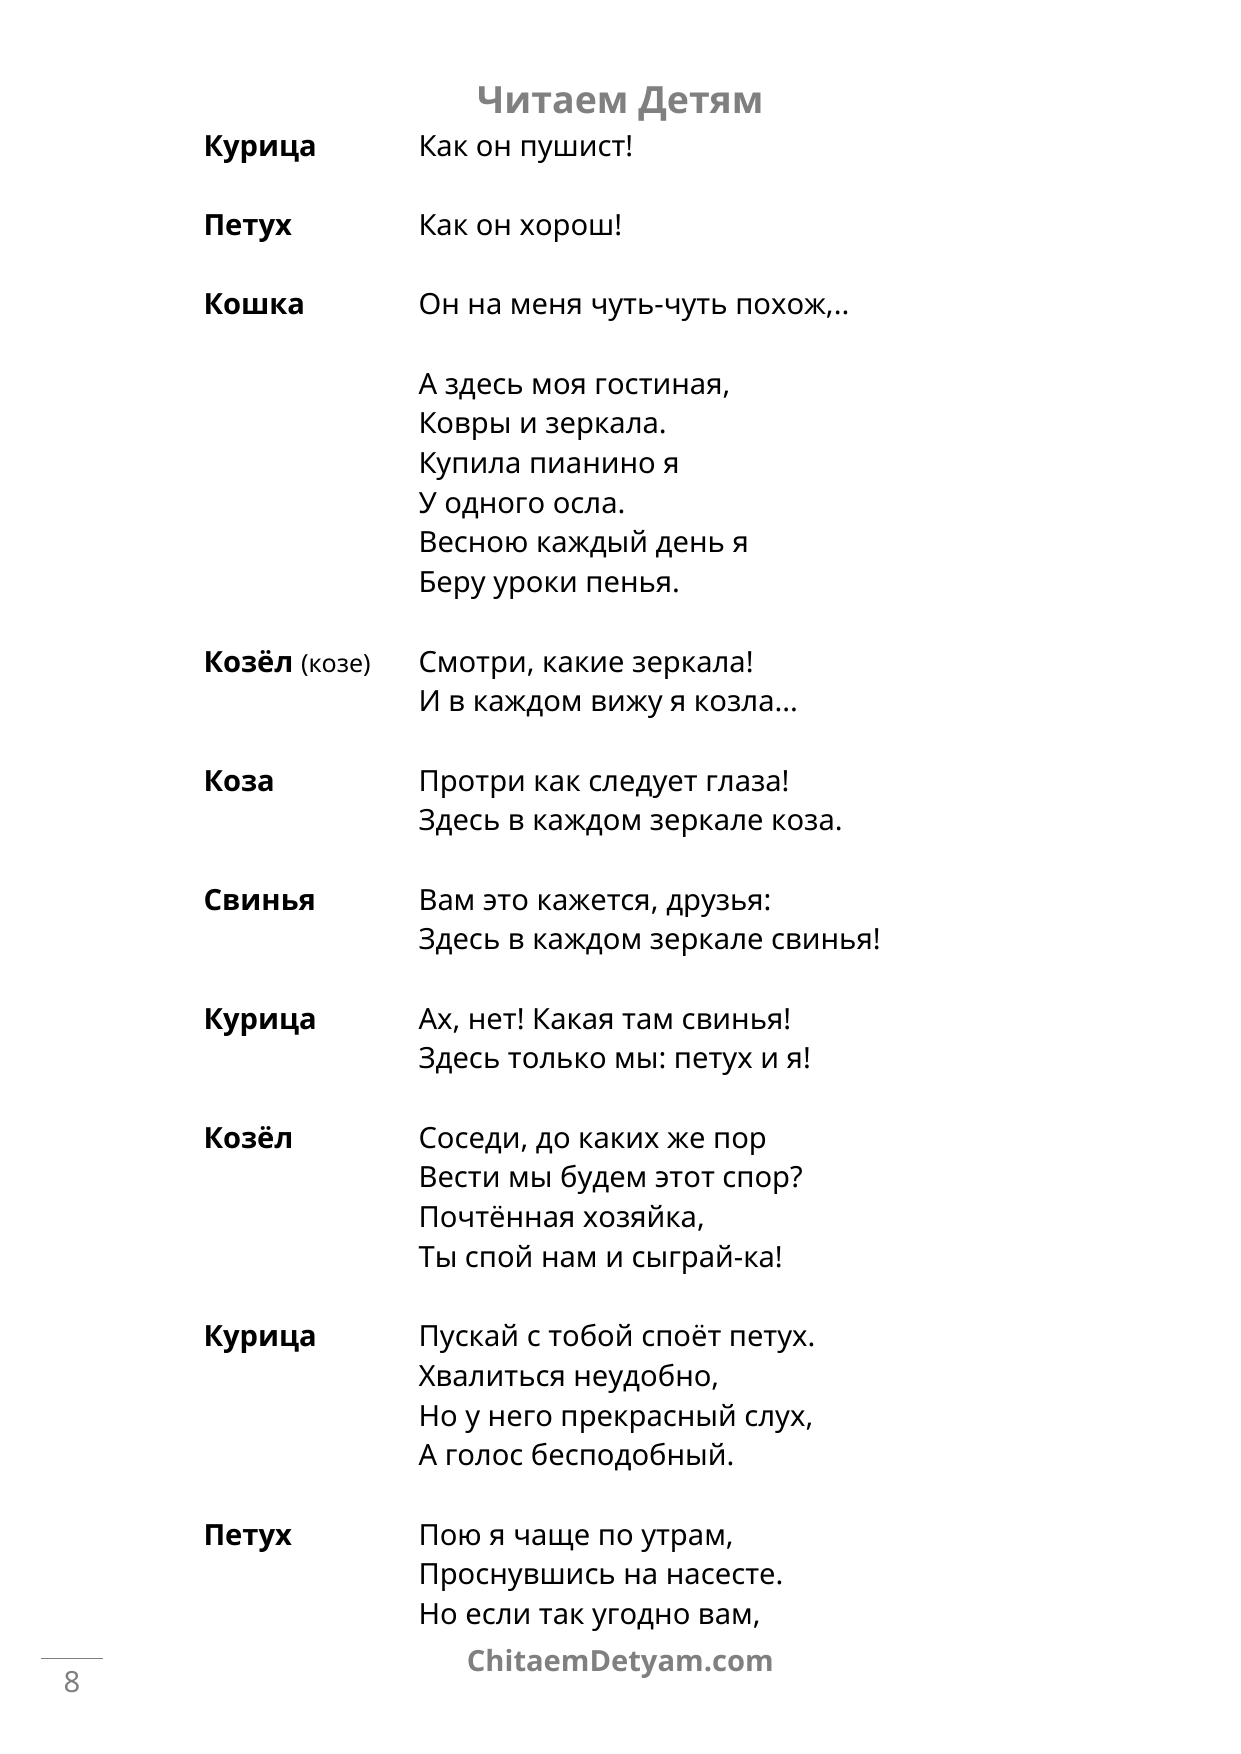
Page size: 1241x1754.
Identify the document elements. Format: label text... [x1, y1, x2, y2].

table_cell Козёл [192, 1117, 407, 1316]
table_cell Вам это кажется, друзья: Здесь в каждом зеркале свинья! [407, 879, 1133, 998]
table_cell Протри как следует глаза! Здесь в каждом зеркале коза. [407, 760, 1133, 879]
table_cell Как он пушист! [407, 125, 1133, 204]
table_cell Он на меня чуть-чуть похож,.. А здесь моя гостиная, Ковры и зеркала. Купила пианино я У одного осла. Весною каждый день я Беру уроки пенья. [407, 284, 1133, 641]
table_cell Соседи, до каких же пор Вести мы будем этот спор? Почтённая хозяйка, Ты спой нам и сыграй-ка! [407, 1117, 1133, 1316]
table_cell Как он хорош! [407, 204, 1133, 284]
table_cell Пускай с тобой споёт петух. Хвалиться неудобно, Но у него прекрасный слух, А голос бесподобный. [407, 1316, 1133, 1514]
table_cell Ах, нет! Какая там свинья! Здесь только мы: петух и я! [407, 998, 1133, 1117]
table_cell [407, 1514, 1133, 1633]
table_cell Петух [192, 204, 407, 284]
table_cell Курица [192, 1316, 407, 1514]
table_cell Курица [192, 125, 407, 204]
table_cell Петух [192, 1514, 407, 1633]
table_cell Кошка [192, 284, 407, 641]
table_cell Смотри, какие зеркала! И в каждом вижу я козла... [407, 641, 1133, 760]
table_cell Курица [192, 998, 407, 1117]
table_cell Свинья [192, 879, 407, 998]
table_cell Козёл (козе) [192, 641, 407, 760]
table_cell Коза [192, 760, 407, 879]
